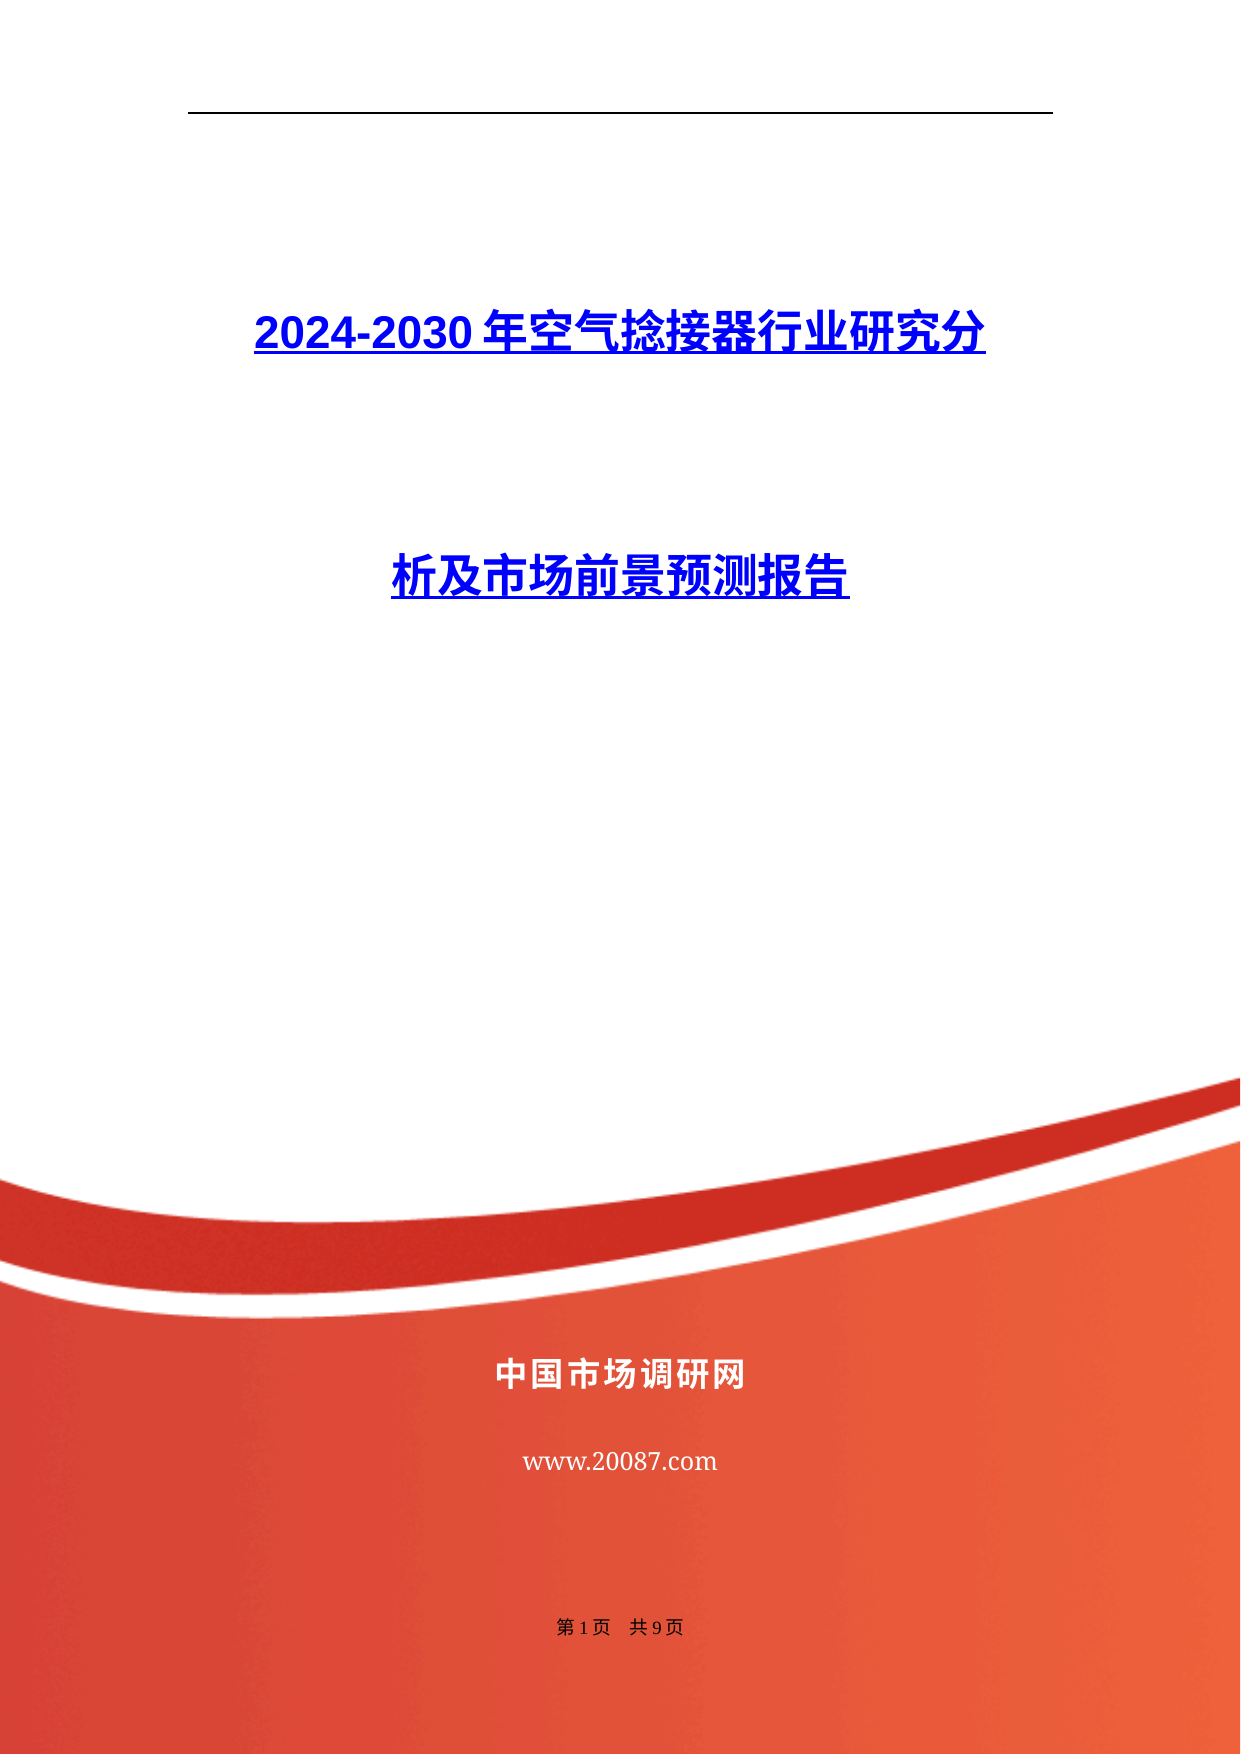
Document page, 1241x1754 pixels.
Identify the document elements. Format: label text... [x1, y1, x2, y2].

table_header 2024-2030年空气捻接器行业研究分析及市场前景预测报告 [188, 207, 1053, 773]
subtitle 中国市场调研网 [187, 1339, 1053, 1404]
text www.20087.com [187, 1428, 1053, 1493]
picture [0, 1006, 1241, 1754]
